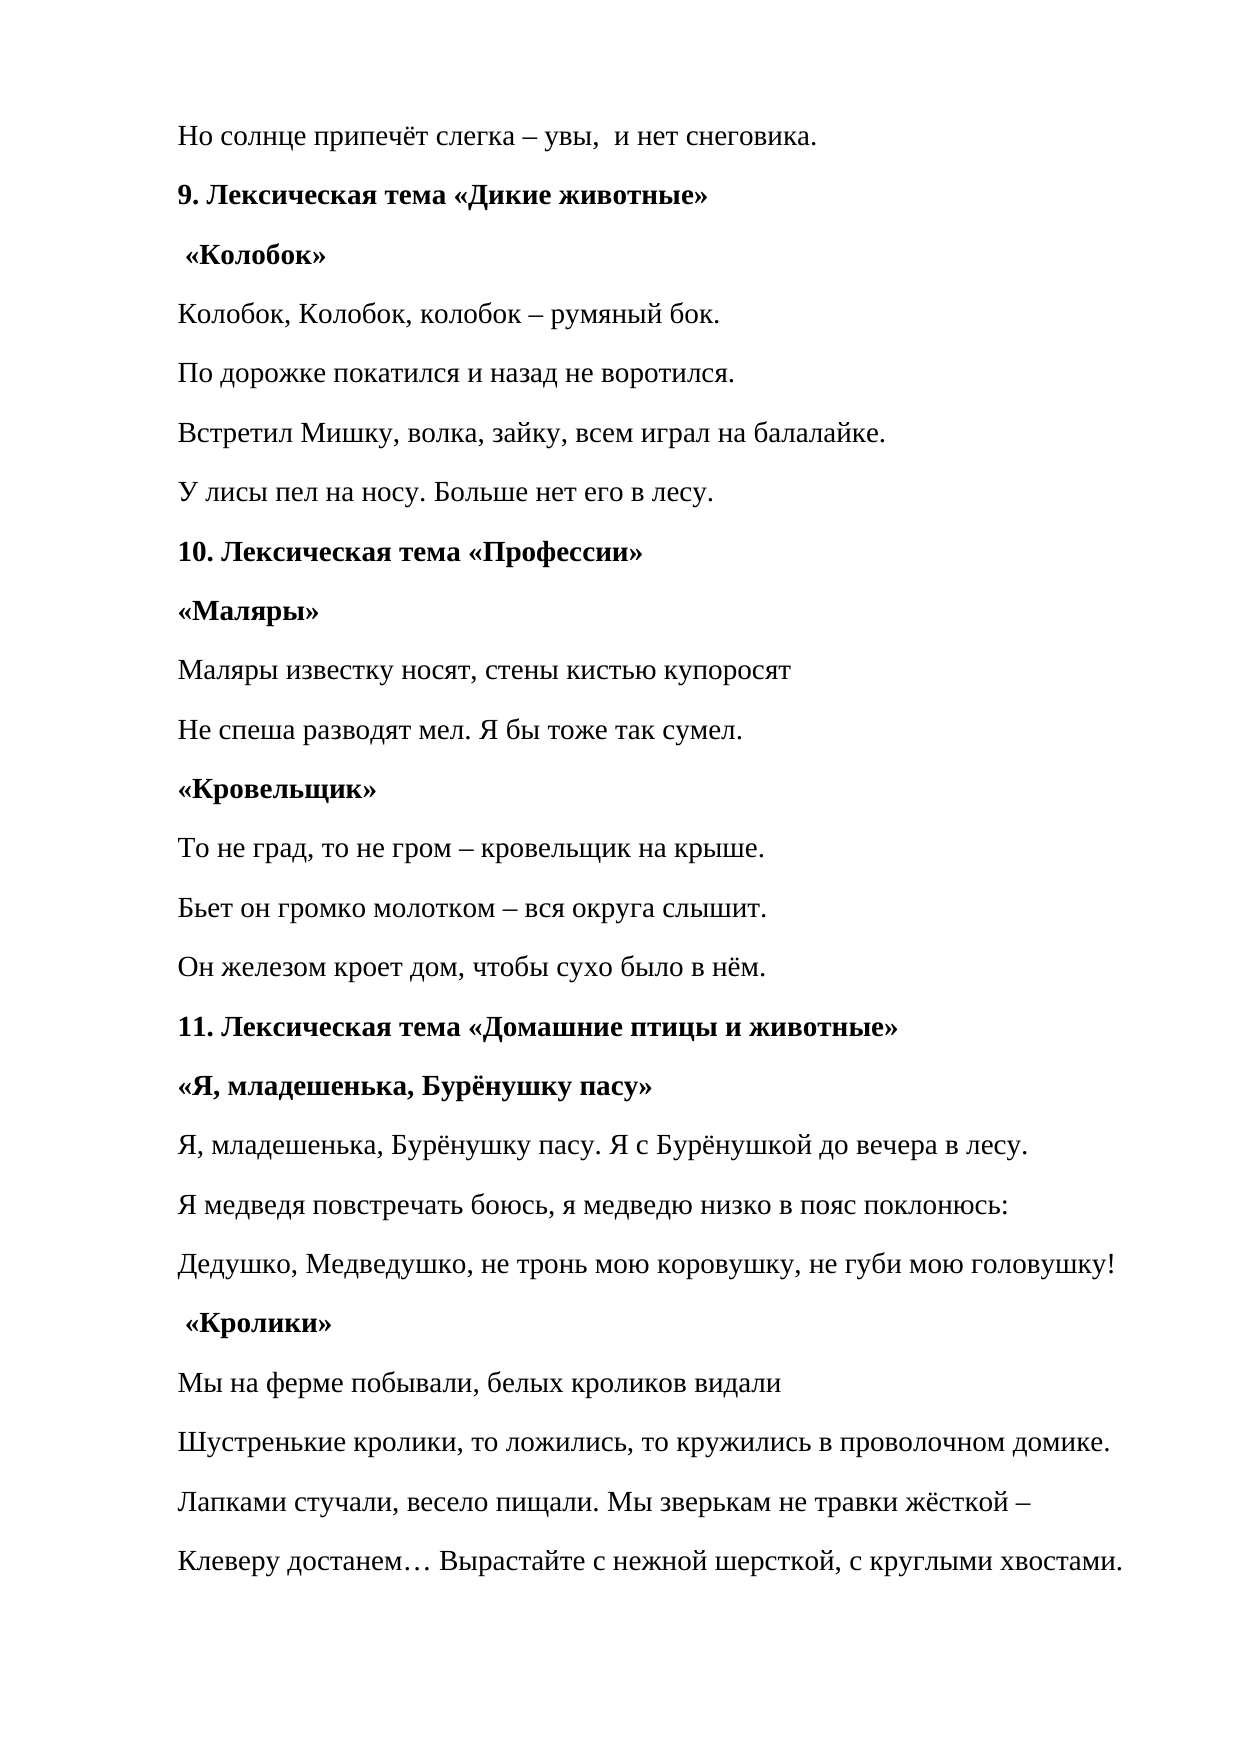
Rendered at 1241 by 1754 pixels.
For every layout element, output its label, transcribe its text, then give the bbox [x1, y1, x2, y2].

text «Кролики» [177, 1306, 1152, 1339]
text «Колобок» [177, 237, 1152, 270]
text Колобок, Колобок, колобок – румяный бок. [177, 296, 1152, 330]
text У лисы пел на носу. Больше нет его в лесу. [177, 474, 1152, 508]
text Шустренькие кролики, то ложились, то кружились в проволочном домике. [177, 1424, 1152, 1458]
text Я, младешенька, Бурёнушку пасу. Я с Бурёнушкой до вечера в лесу. [177, 1127, 1152, 1161]
text Маляры известку носят, стены кистью купоросят [177, 652, 1152, 686]
text Лапками стучали, весело пищали. Мы зверькам не травки жёсткой – [177, 1484, 1152, 1517]
text По дорожке покатился и назад не воротился. [177, 356, 1152, 389]
text Я медведя повстречать боюсь, я медведю низко в пояс поклонюсь: [177, 1187, 1152, 1220]
text 10. Лексическая тема «Профессии» [177, 534, 1152, 567]
text Бьет он громко молотком – вся округа слышит. [177, 890, 1152, 923]
text Но солнце припечёт слегка – увы, и нет снеговика. [177, 118, 1152, 152]
text «Я, младешенька, Бурёнушку пасу» [177, 1068, 1152, 1102]
text 9. Лексическая тема «Дикие животные» [177, 177, 1152, 211]
text Он железом кроет дом, чтобы сухо было в нём. [177, 949, 1152, 983]
text Клеверу достанем… Вырастайте с нежной шерсткой, с круглыми хвостами. [177, 1543, 1152, 1577]
text Дедушко, Медведушко, не тронь мою коровушку, не губи мою головушку! [177, 1246, 1152, 1280]
text То не град, то не гром – кровельщик на крыше. [177, 831, 1152, 864]
text 11. Лексическая тема «Домашние птицы и животные» [177, 1009, 1152, 1042]
text «Кровельщик» [177, 771, 1152, 805]
text Встретил Мишку, волка, зайку, всем играл на балалайке. [177, 415, 1152, 448]
text «Маляры» [177, 593, 1152, 627]
text Не спеша разводят мел. Я бы тоже так сумел. [177, 712, 1152, 745]
text Мы на ферме побывали, белых кроликов видали [177, 1365, 1152, 1398]
